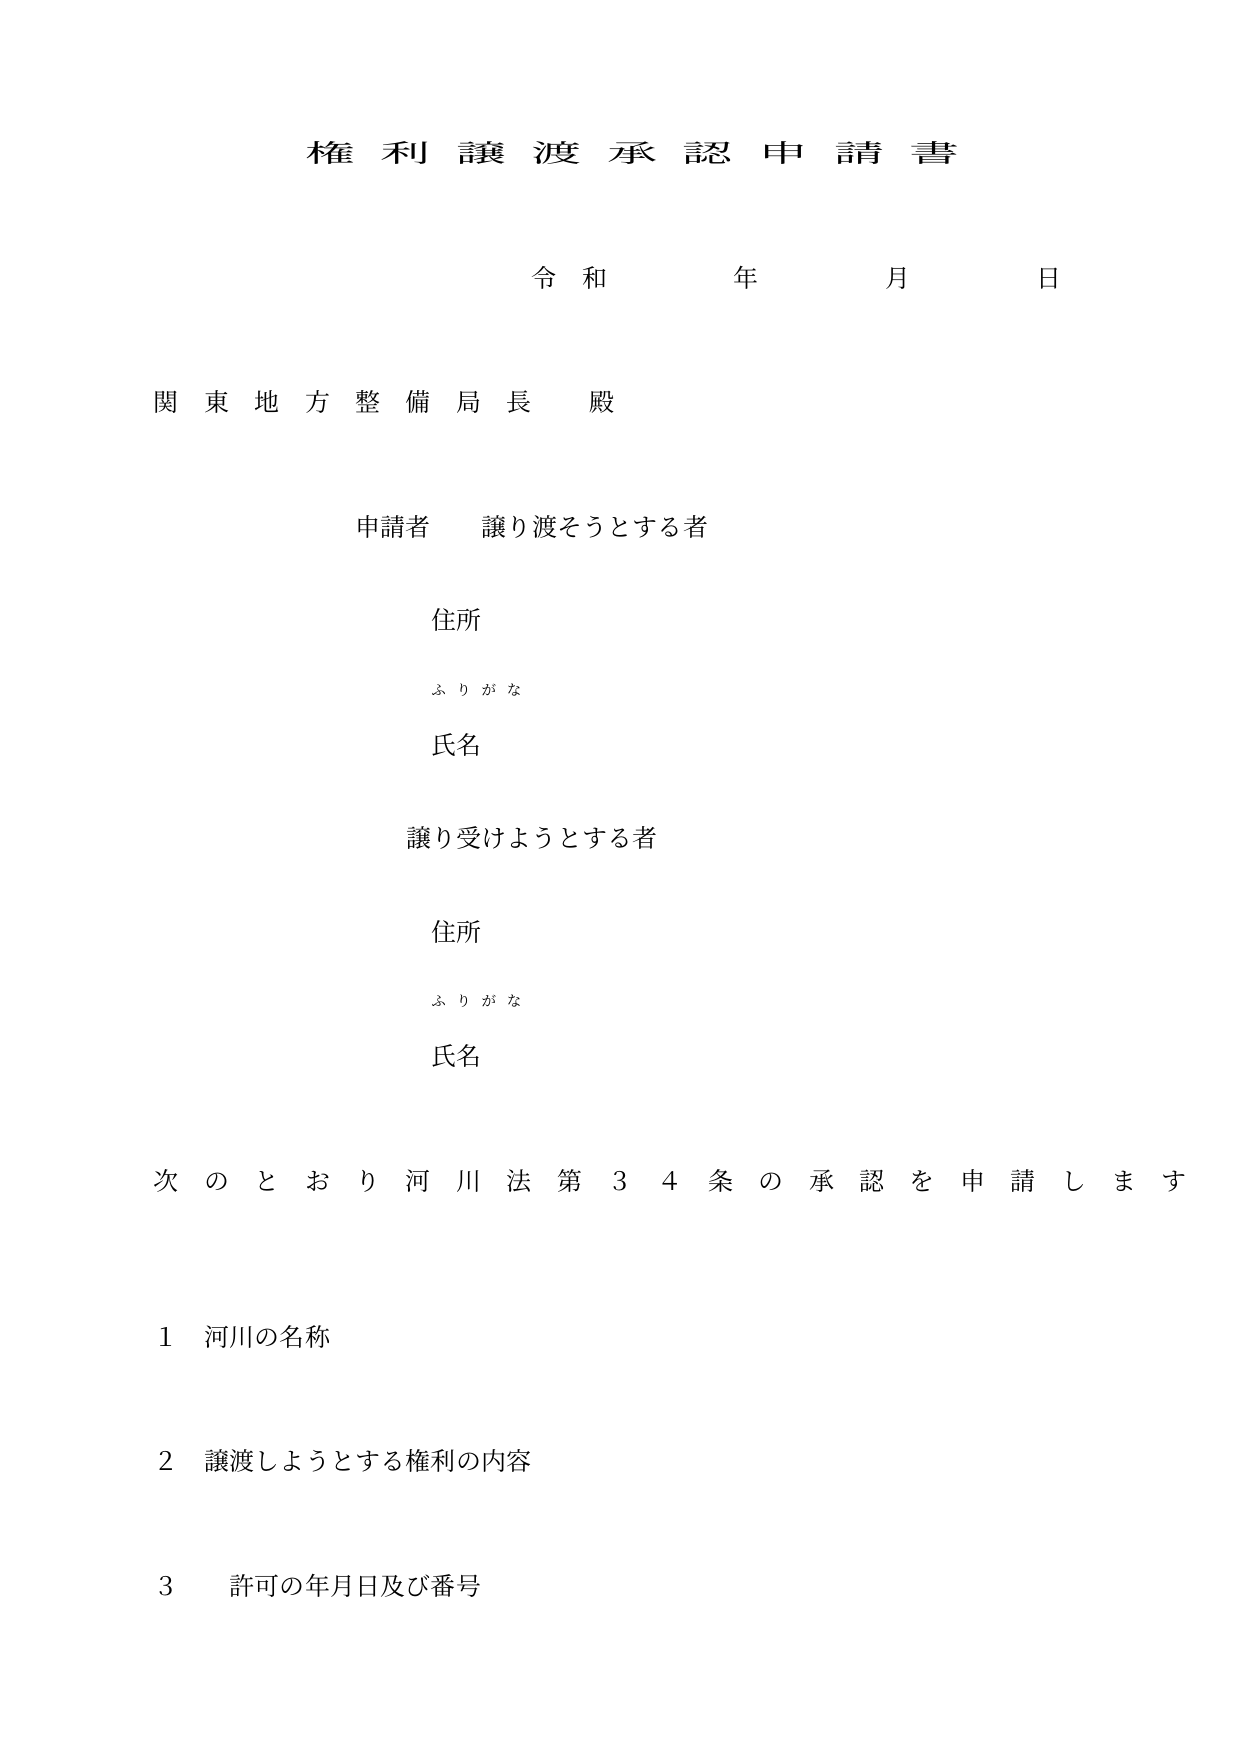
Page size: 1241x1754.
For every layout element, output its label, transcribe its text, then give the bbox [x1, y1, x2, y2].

text 次のとおり河川法第３４条の承認を申請します。 [128, 1148, 1112, 1211]
text ふりがな [128, 962, 1112, 1024]
text ふりがな [128, 650, 1112, 712]
text ３ 許可の年月日及び番号 [128, 1553, 1112, 1616]
text 譲り受けようとする者 [128, 806, 1112, 868]
text 氏名 [128, 1024, 1112, 1086]
text 権利譲渡承認申請書 [128, 121, 1112, 183]
text 住所 [128, 588, 1112, 650]
text 住所 [128, 899, 1112, 962]
text 氏名 [128, 712, 1112, 775]
text 令 和 年 月 日 [128, 245, 1112, 307]
text 関東地方整備局長 殿 [128, 370, 1112, 432]
text ２ 譲渡しようとする権利の内容 [128, 1429, 1112, 1491]
text 申請者 譲り渡そうとする者 [128, 494, 1112, 557]
text １ 河川の名称 [128, 1304, 1112, 1366]
